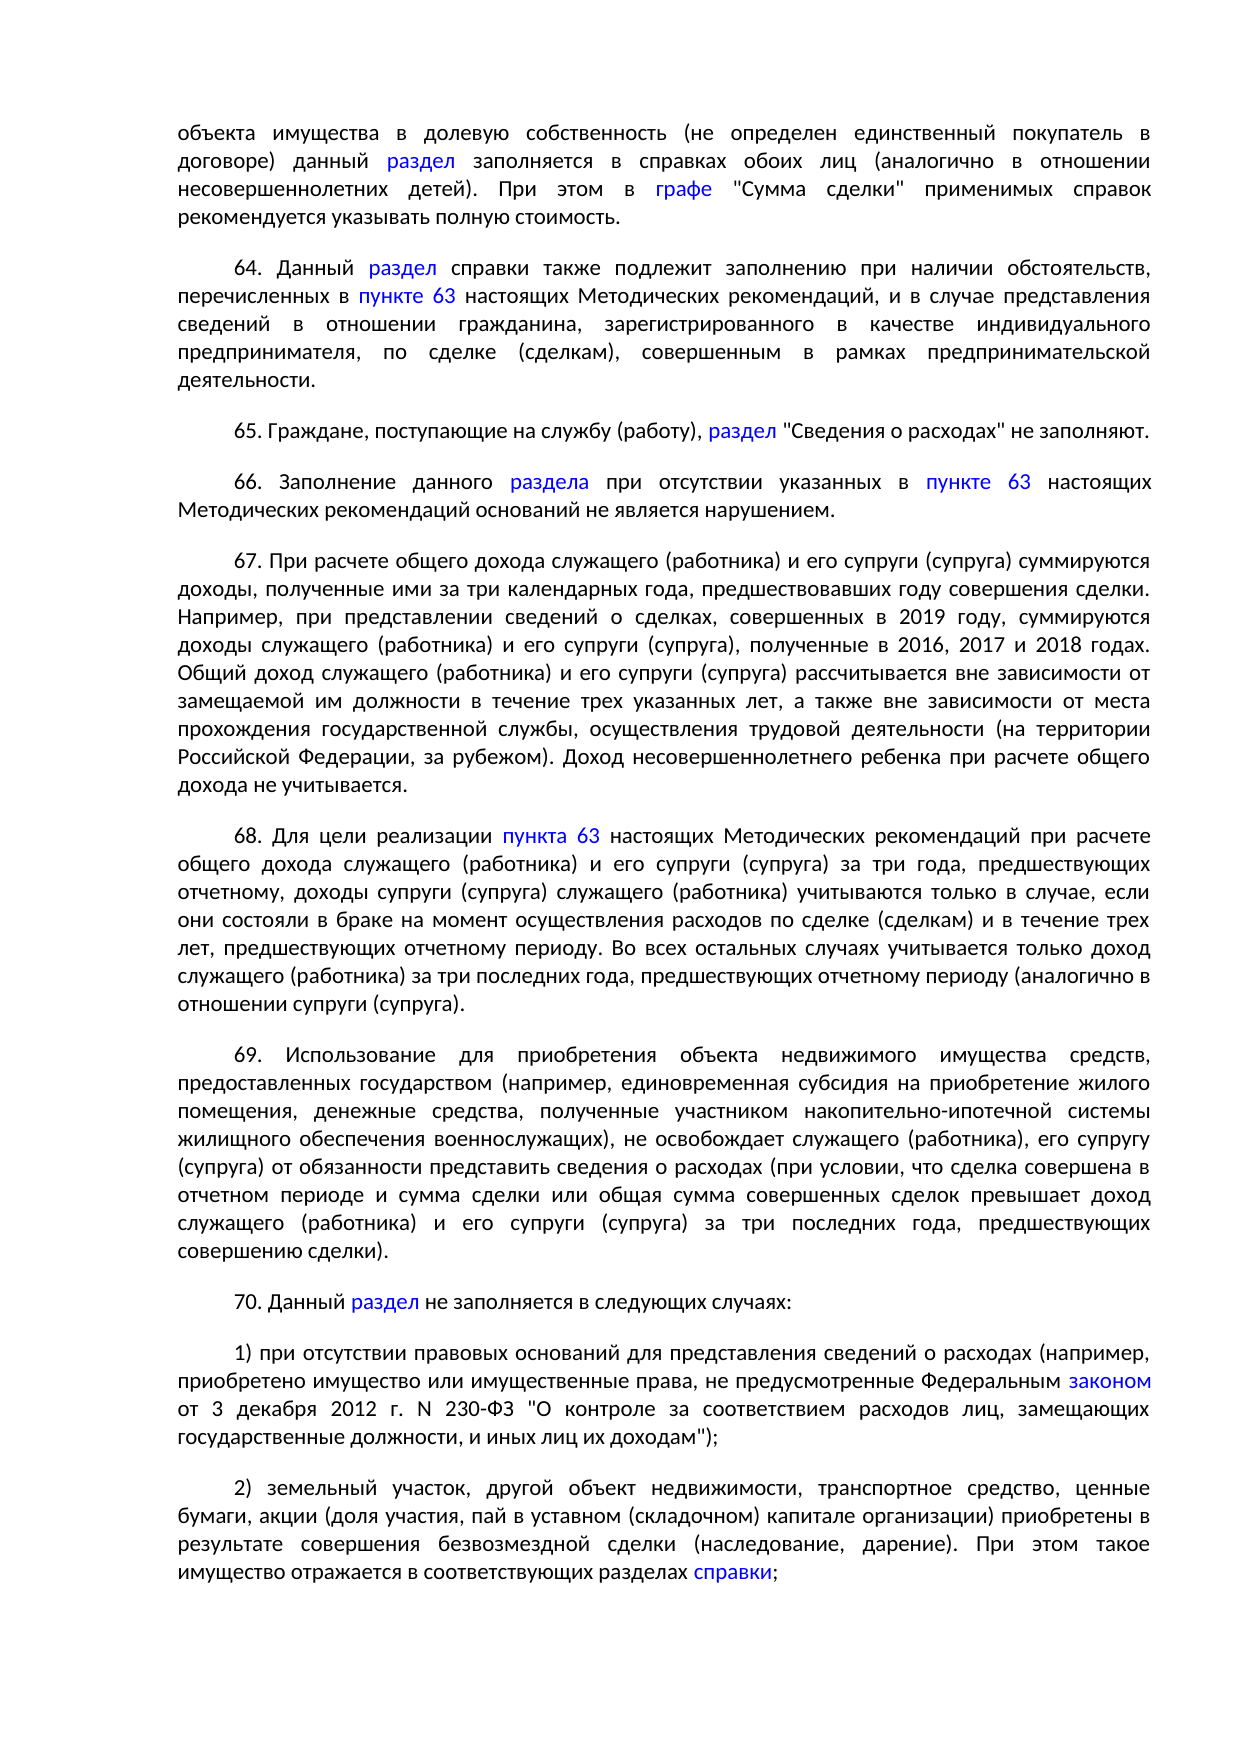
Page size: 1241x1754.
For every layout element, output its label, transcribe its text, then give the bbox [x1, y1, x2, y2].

text 2) земельный участок, другой объект недвижимости, транспортное средство, ценные бумаги, акции (доля участия, пай в уставном (складочном) капитале организации) приобретены в результате совершения безвозмездной сделки (наследование, дарение). При этом такое имущество отражается в соответствующих разделах справки; [177, 1473, 1152, 1585]
text 65. Граждане, поступающие на службу (работу), раздел "Сведения о расходах" не заполняют. [177, 416, 1152, 444]
text 64. Данный раздел справки также подлежит заполнению при наличии обстоятельств, перечисленных в пункте 63 настоящих Методических рекомендаций, и в случае представления сведений в отношении гражданина, зарегистрированного в качестве индивидуального предпринимателя, по сделке (сделкам), совершенным в рамках предпринимательской деятельности. [177, 253, 1152, 393]
text 1) при отсутствии правовых оснований для представления сведений о расходах (например, приобретено имущество или имущественные права, не предусмотренные Федеральным законом от 3 декабря 2012 г. N 230-ФЗ "О контроле за соответствием расходов лиц, замещающих государственные должности, и иных лиц их доходам"); [177, 1338, 1152, 1450]
text 68. Для цели реализации пункта 63 настоящих Методических рекомендаций при расчете общего дохода служащего (работника) и его супруги (супруга) за три года, предшествующих отчетному, доходы супруги (супруга) служащего (работника) учитываются только в случае, если они состояли в браке на момент осуществления расходов по сделке (сделкам) и в течение трех лет, предшествующих отчетному периоду. Во всех остальных случаях учитывается только доход служащего (работника) за три последних года, предшествующих отчетному периоду (аналогично в отношении супруги (супруга). [177, 821, 1152, 1017]
text 70. Данный раздел не заполняется в следующих случаях: [177, 1287, 1152, 1315]
text 67. При расчете общего дохода служащего (работника) и его супруги (супруга) суммируются доходы, полученные ими за три календарных года, предшествовавших году совершения сделки. Например, при представлении сведений о сделках, совершенных в 2019 году, суммируются доходы служащего (работника) и его супруги (супруга), полученные в 2016, 2017 и 2018 годах. Общий доход служащего (работника) и его супруги (супруга) рассчитывается вне зависимости от замещаемой им должности в течение трех указанных лет, а также вне зависимости от места прохождения государственной службы, осуществления трудовой деятельности (на территории Российской Федерации, за рубежом). Доход несовершеннолетнего ребенка при расчете общего дохода не учитывается. [177, 546, 1152, 798]
text 66. Заполнение данного раздела при отсутствии указанных в пункте 63 настоящих Методических рекомендаций оснований не является нарушением. [177, 467, 1152, 523]
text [177, 118, 1152, 230]
text 69. Использование для приобретения объекта недвижимого имущества средств, предоставленных государством (например, единовременная субсидия на приобретение жилого помещения, денежные средства, полученные участником накопительно-ипотечной системы жилищного обеспечения военнослужащих), не освобождает служащего (работника), его супругу (супруга) от обязанности представить сведения о расходах (при условии, что сделка совершена в отчетном периоде и сумма сделки или общая сумма совершенных сделок превышает доход служащего (работника) и его супруги (супруга) за три последних года, предшествующих совершению сделки). [177, 1040, 1152, 1264]
